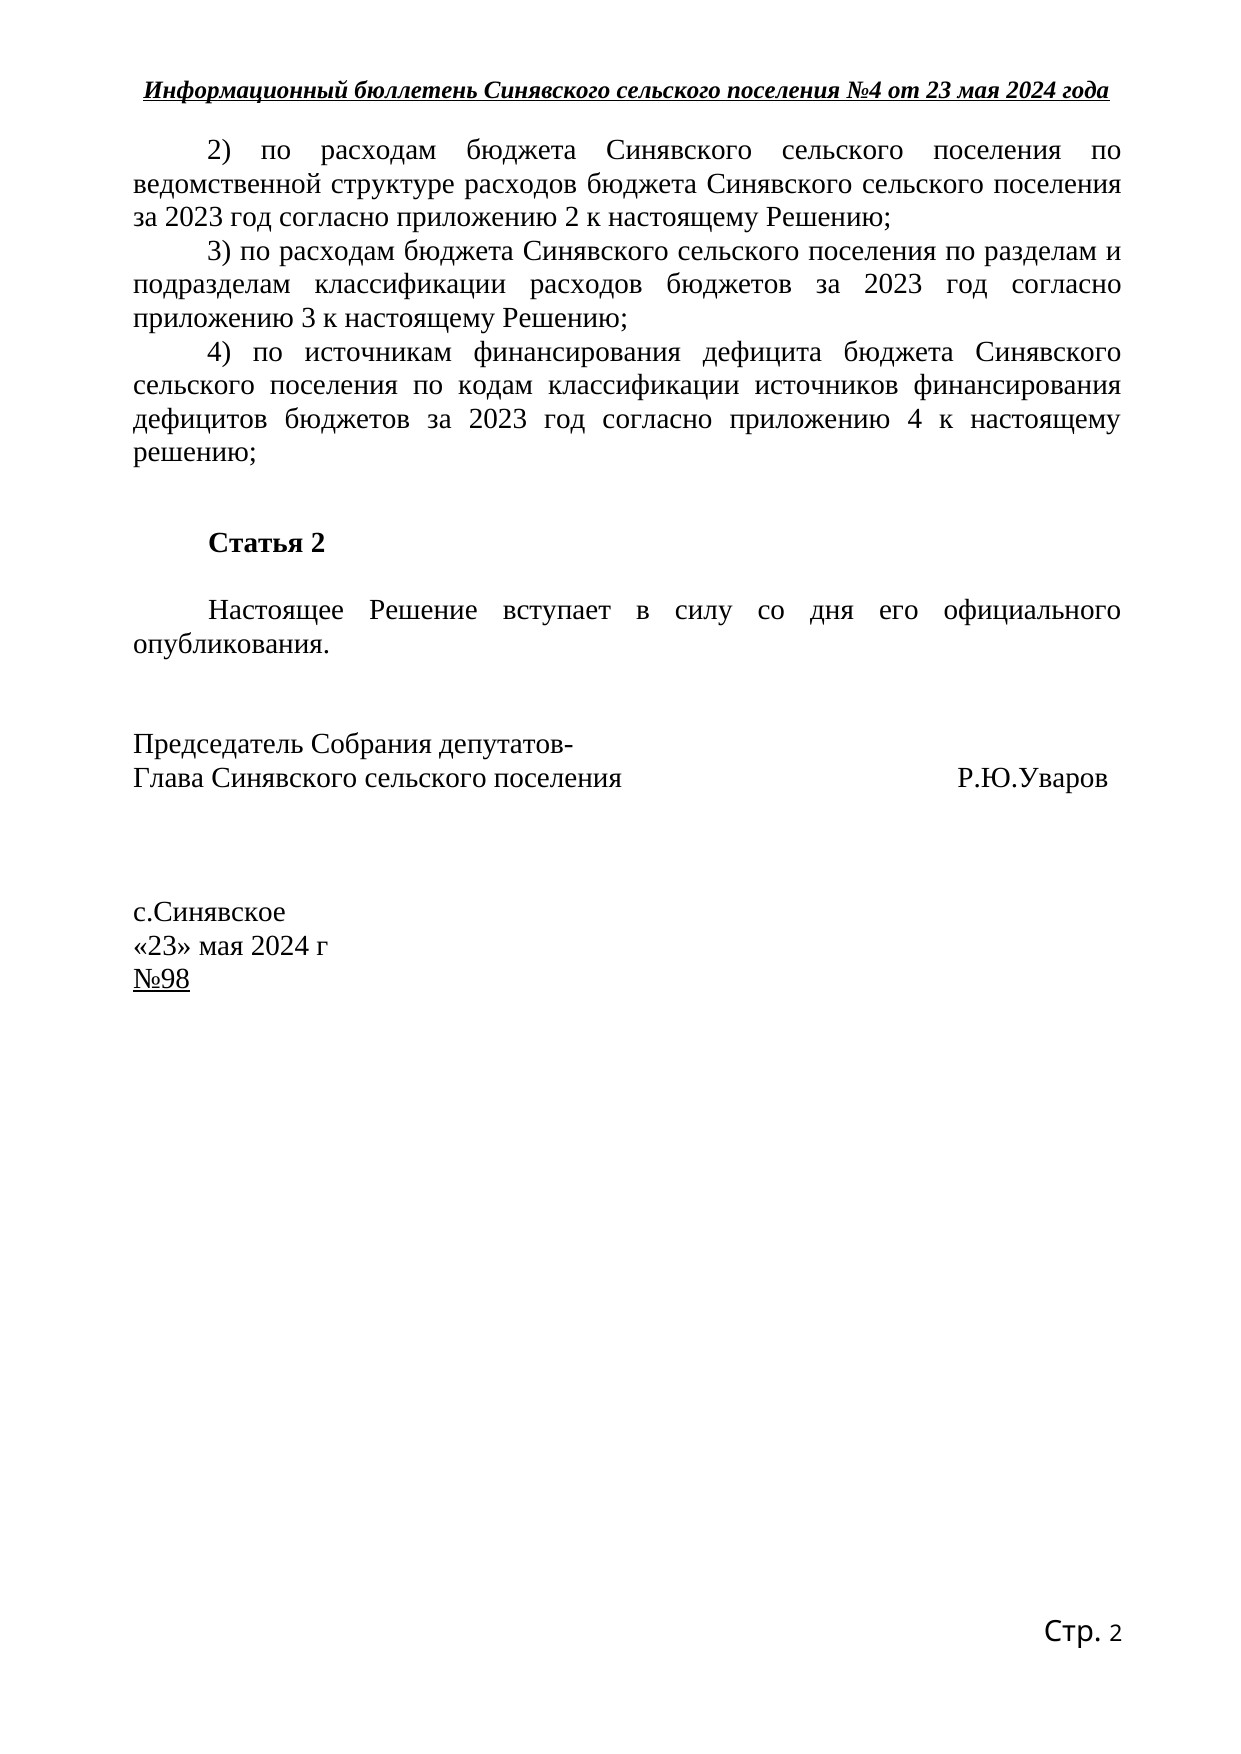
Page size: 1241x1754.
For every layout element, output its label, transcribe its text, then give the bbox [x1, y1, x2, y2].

text с.Синявское [133, 894, 1122, 928]
text Статья 2 [133, 525, 1122, 559]
text 3) по расходам бюджета Синявского сельского поселения по разделам и подразделам классификации расходов бюджетов за 2023 год согласно приложению 3 к настоящему Решению; [133, 233, 1122, 334]
text «23» мая 2024 г [133, 928, 1122, 961]
text 2) по расходам бюджета Синявского сельского поселения по ведомственной структуре расходов бюджета Синявского сельского поселения за 2023 год согласно приложению 2 к настоящему Решению; [133, 132, 1122, 233]
text 4) по источникам финансирования дефицита бюджета Синявского сельского поселения по кодам классификации источников финансирования дефицитов бюджетов за 2023 год согласно приложению 4 к настоящему решению; [133, 334, 1122, 468]
text Настоящее Решение вступает в силу со дня его официального опубликования. [133, 592, 1122, 659]
text Глава Синявского сельского поселения Р.Ю.Уваров [133, 760, 1122, 794]
text Председатель Собрания депутатов- [133, 727, 1122, 760]
text №98 [133, 961, 1122, 995]
